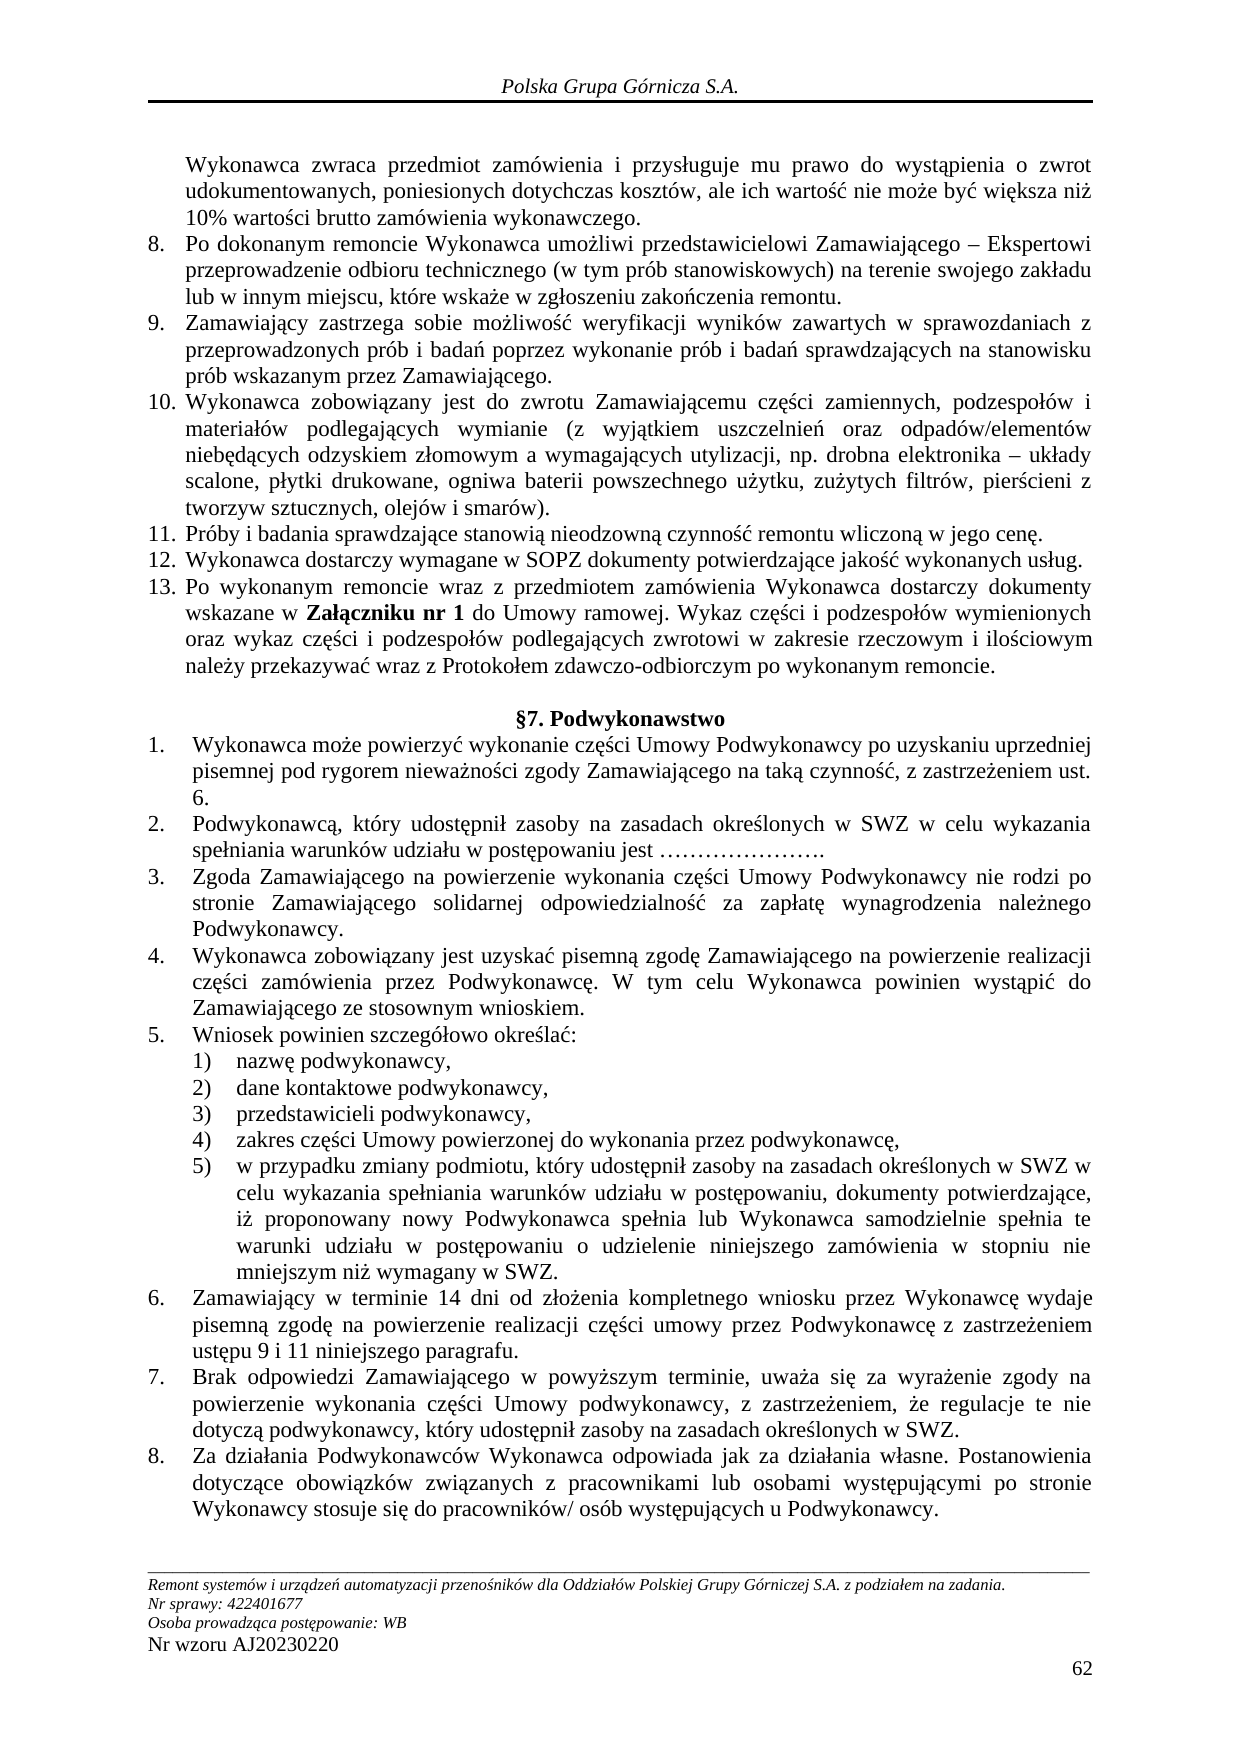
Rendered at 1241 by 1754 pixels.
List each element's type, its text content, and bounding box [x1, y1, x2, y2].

list Wykonawca zobowiązany jest uzyskać pisemną zgodę Zamawiającego na powierzenie realizacji części zamówienia przez Podwykonawcę. W tym celu Wykonawca powinien wystąpić do Zamawiającego ze stosownym wnioskiem. [148, 942, 1093, 1021]
list Wniosek powinien szczegółowo określać: [148, 1021, 1093, 1047]
list Po wykonanym remoncie wraz z przedmiotem zamówienia Wykonawca dostarczy dokumenty wskazane w Załączniku nr 1 do Umowy ramowej. Wykaz części i podzespołów wymienionych oraz wykaz części i podzespołów podlegających zwrotowi w zakresie rzeczowym i ilościowym należy przekazywać wraz z Protokołem zdawczo-odbiorczym po wykonanym remoncie. [148, 573, 1093, 678]
list Próby i badania sprawdzające stanowią nieodzowną czynność remontu wliczoną w jego cenę. [148, 520, 1093, 546]
list Po dokonanym remoncie Wykonawca umożliwi przedstawicielowi Zamawiającego – Ekspertowi przeprowadzenie odbioru technicznego (w tym prób stanowiskowych) na terenie swojego zakładu lub w innym miejscu, które wskaże w zgłoszeniu zakończenia remontu. [148, 230, 1093, 309]
list Za działania Podwykonawców Wykonawca odpowiada jak za działania własne. Postanowienia dotyczące obowiązków związanych z pracownikami lub osobami występującymi po stronie Wykonawcy stosuje się do pracowników/ osób występujących u Podwykonawcy. [148, 1442, 1093, 1522]
list przedstawicieli podwykonawcy, [192, 1100, 1093, 1126]
list nazwę podwykonawcy, [192, 1047, 1093, 1073]
list Wykonawca może powierzyć wykonanie części Umowy Podwykonawcy po uzyskaniu uprzedniej pisemnej pod rygorem nieważności zgody Zamawiającego na taką czynność, z zastrzeżeniem ust. 6. [148, 731, 1093, 810]
list Zamawiający w terminie 14 dni od złożenia kompletnego wniosku przez Wykonawcę wydaje pisemną zgodę na powierzenie realizacji części umowy przez Podwykonawcę z zastrzeżeniem ustępu 9 i 11 niniejszego paragrafu. [148, 1284, 1093, 1363]
list w przypadku zmiany podmiotu, który udostępnił zasoby na zasadach określonych w SWZ w celu wykazania spełniania warunków udziału w postępowaniu, dokumenty potwierdzające, iż proponowany nowy Podwykonawca spełnia lub Wykonawca samodzielnie spełnia te warunki udziału w postępowaniu o udzielenie niniejszego zamówienia w stopniu nie mniejszym niż wymagany w SWZ. [192, 1153, 1093, 1284]
list Wykonawca dostarczy wymagane w SOPZ dokumenty potwierdzające jakość wykonanych usług. [148, 546, 1093, 573]
subtitle §7. Podwykonawstwo [148, 704, 1093, 731]
list Wykonawca zobowiązany jest do zwrotu Zamawiającemu części zamiennych, podzespołów i materiałów podlegających wymianie (z wyjątkiem uszczelnień oraz odpadów/elementów niebędących odzyskiem złomowym a wymagających utylizacji, np. drobna elektronika – układy scalone, płytki drukowane, ogniwa baterii powszechnego użytku, zużytych filtrów, pierścieni z tworzyw sztucznych, olejów i smarów). [148, 388, 1093, 520]
list Zamawiający zastrzega sobie możliwość weryfikacji wyników zawartych w sprawozdaniach z przeprowadzonych prób i badań poprzez wykonanie prób i badań sprawdzających na stanowisku prób wskazanym przez Zamawiającego. [148, 309, 1093, 388]
list dane kontaktowe podwykonawcy, [192, 1073, 1093, 1100]
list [148, 151, 1093, 230]
list Podwykonawcą, który udostępnił zasoby na zasadach określonych w SWZ w celu wykazania spełniania warunków udziału w postępowaniu jest …………………. [148, 810, 1093, 863]
list Zgoda Zamawiającego na powierzenie wykonania części Umowy Podwykonawcy nie rodzi po stronie Zamawiającego solidarnej odpowiedzialność za zapłatę wynagrodzenia należnego Podwykonawcy. [148, 863, 1093, 942]
list zakres części Umowy powierzonej do wykonania przez podwykonawcę, [192, 1126, 1093, 1153]
list Brak odpowiedzi Zamawiającego w powyższym terminie, uważa się za wyrażenie zgody na powierzenie wykonania części Umowy podwykonawcy, z zastrzeżeniem, że regulacje te nie dotyczą podwykonawcy, który udostępnił zasoby na zasadach określonych w SWZ. [148, 1363, 1093, 1442]
